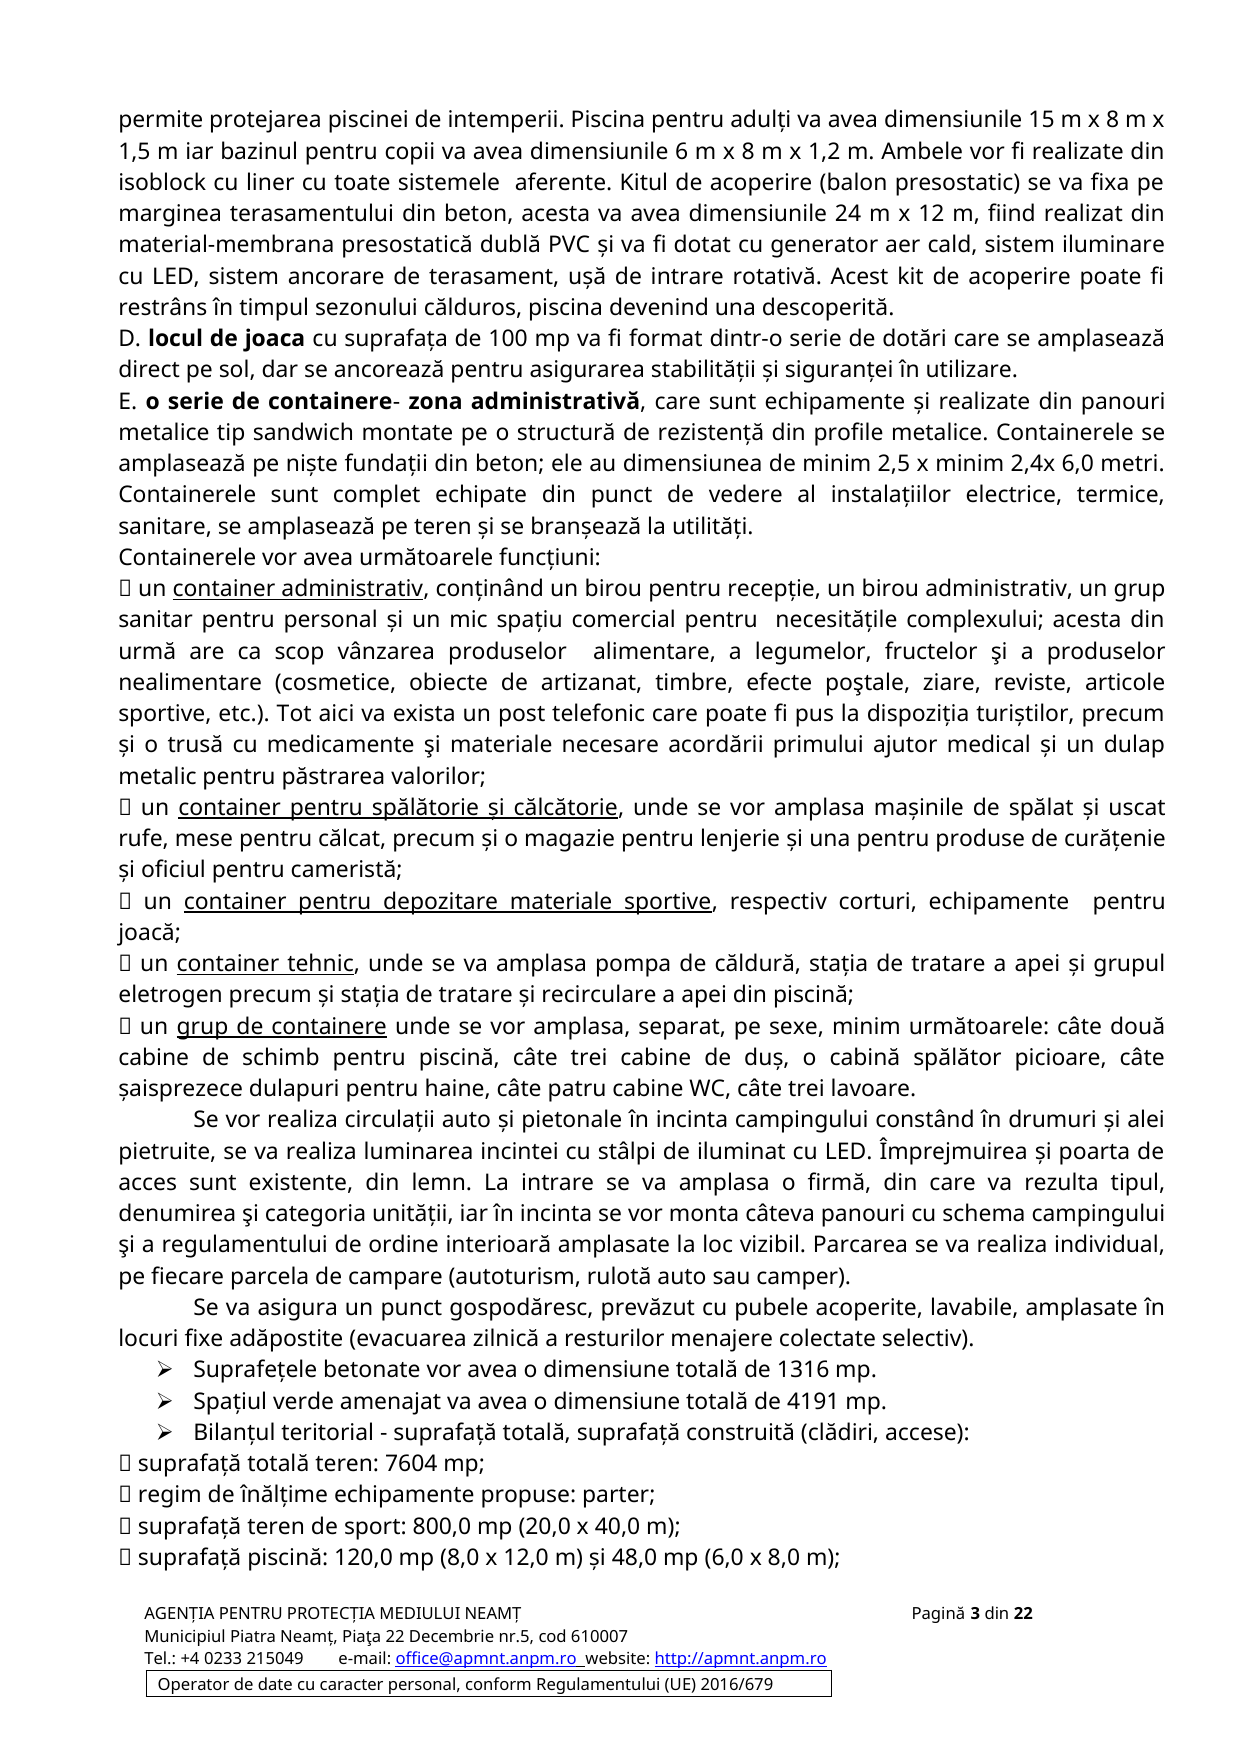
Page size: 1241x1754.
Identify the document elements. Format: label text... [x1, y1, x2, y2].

text  suprafață teren de sport: 800,0 mp (20,0 x 40,0 m); [118, 1509, 1166, 1541]
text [118, 103, 1166, 322]
text Se va asigura un punct gospodăresc, prevăzut cu pubele acoperite, lavabile, amplasate în locuri fixe adăpostite (evacuarea zilnică a resturilor menajere colectate selectiv). [118, 1291, 1166, 1353]
text  un container tehnic, unde se va amplasa pompa de căldură, stația de tratare a apei și grupul eletrogen precum și stația de tratare și recirculare a apei din piscină; [118, 947, 1166, 1009]
list Suprafețele betonate vor avea o dimensiune totală de 1316 mp. [156, 1353, 1166, 1384]
text  suprafață totală teren: 7604 mp; [118, 1447, 1166, 1478]
text  un container administrativ, conținând un birou pentru recepție, un birou administrativ, un grup sanitar pentru personal și un mic spațiu comercial pentru necesitățile complexului; acesta din urmă are ca scop vânzarea produselor alimentare, a legumelor, fructelor şi a produselor nealimentare (cosmetice, obiecte de artizanat, timbre, efecte poştale, ziare, reviste, articole sportive, etc.). Tot aici va exista un post telefonic care poate fi pus la dispoziția turiștilor, precum și o trusă cu medicamente şi materiale necesare acordării primului ajutor medical și un dulap metalic pentru păstrarea valorilor; [118, 572, 1166, 791]
text E. o serie de containere- zona administrativă, care sunt echipamente și realizate din panouri metalice tip sandwich montate pe o structură de rezistență din profile metalice. Containerele se amplasează pe niște fundații din beton; ele au dimensiunea de minim 2,5 x minim 2,4x 6,0 metri. Containerele sunt complet echipate din punct de vedere al instalațiilor electrice, termice, sanitare, se amplasează pe teren și se branșează la utilități. [118, 384, 1166, 541]
text Se vor realiza circulații auto și pietonale în incinta campingului constând în drumuri și alei pietruite, se va realiza luminarea incintei cu stâlpi de iluminat cu LED. Împrejmuirea și poarta de acces sunt existente, din lemn. La intrare se va amplasa o firmă, din care va rezulta tipul, denumirea şi categoria unității, iar în incinta se vor monta câteva panouri cu schema campingului şi a regulamentului de ordine interioară amplasate la loc vizibil. Parcarea se va realiza individual, pe fiecare parcela de campare (autoturism, rulotă auto sau camper). [118, 1103, 1166, 1291]
text  suprafață piscină: 120,0 mp (8,0 x 12,0 m) și 48,0 mp (6,0 x 8,0 m); [118, 1541, 1166, 1572]
text Containerele vor avea următoarele funcțiuni: [118, 541, 1166, 572]
text  un container pentru spălătorie și călcătorie, unde se vor amplasa mașinile de spălat și uscat rufe, mese pentru călcat, precum și o magazie pentru lenjerie și una pentru produse de curățenie și oficiul pentru cameristă; [118, 791, 1166, 884]
text  regim de înălțime echipamente propuse: parter; [118, 1478, 1166, 1509]
text  un grup de containere unde se vor amplasa, separat, pe sexe, minim următoarele: câte două cabine de schimb pentru piscină, câte trei cabine de duș, o cabină spălător picioare, câte șaisprezece dulapuri pentru haine, câte patru cabine WC, câte trei lavoare. [118, 1009, 1166, 1103]
list Bilanțul teritorial - suprafață totală, suprafață construită (clădiri, accese): [156, 1416, 1166, 1447]
list Spațiul verde amenajat va avea o dimensiune totală de 4191 mp. [156, 1384, 1166, 1416]
text  un container pentru depozitare materiale sportive, respectiv corturi, echipamente pentru joacă; [118, 884, 1166, 947]
text D. locul de joaca cu suprafața de 100 mp va fi format dintr-o serie de dotări care se amplasează direct pe sol, dar se ancorează pentru asigurarea stabilității și siguranței în utilizare. [118, 322, 1166, 384]
